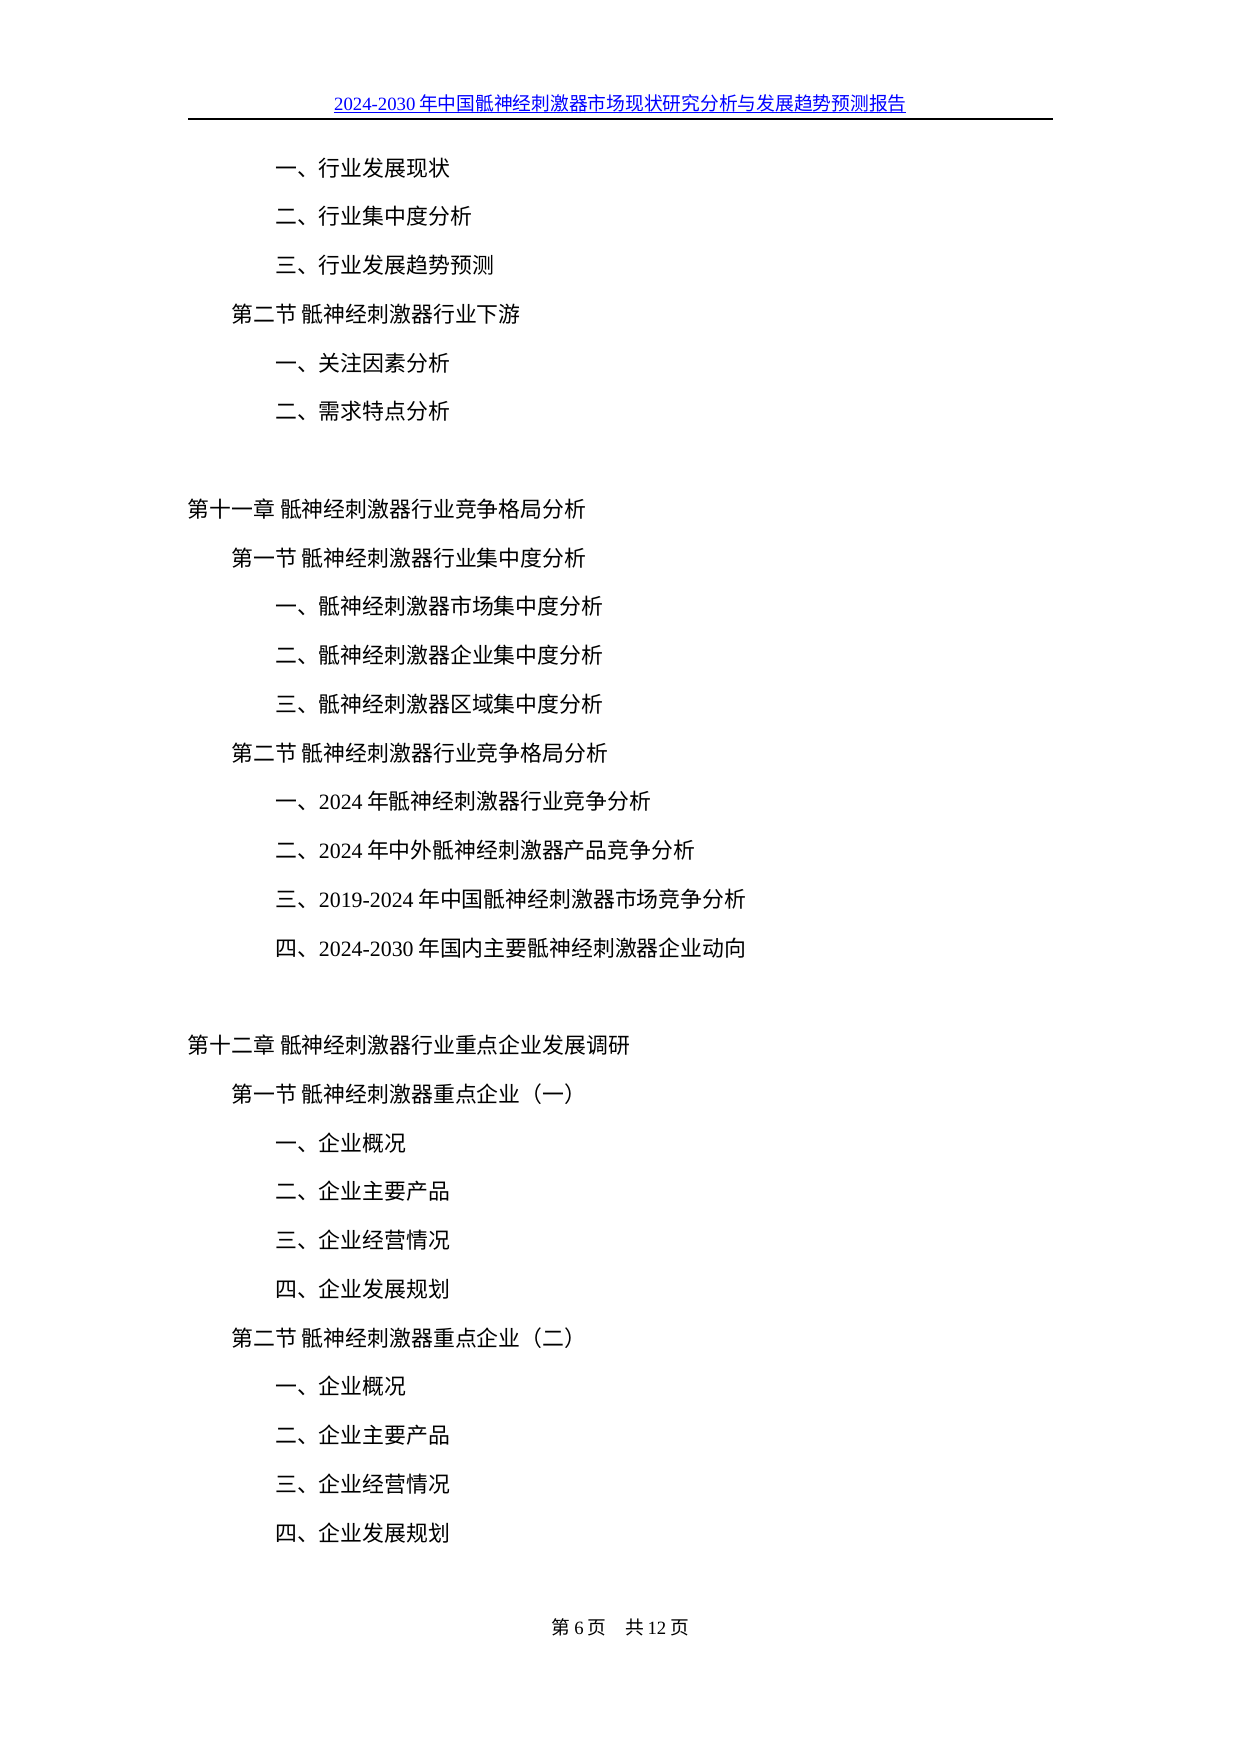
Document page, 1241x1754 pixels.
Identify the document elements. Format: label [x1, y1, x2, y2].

text [187, 150, 1053, 1548]
